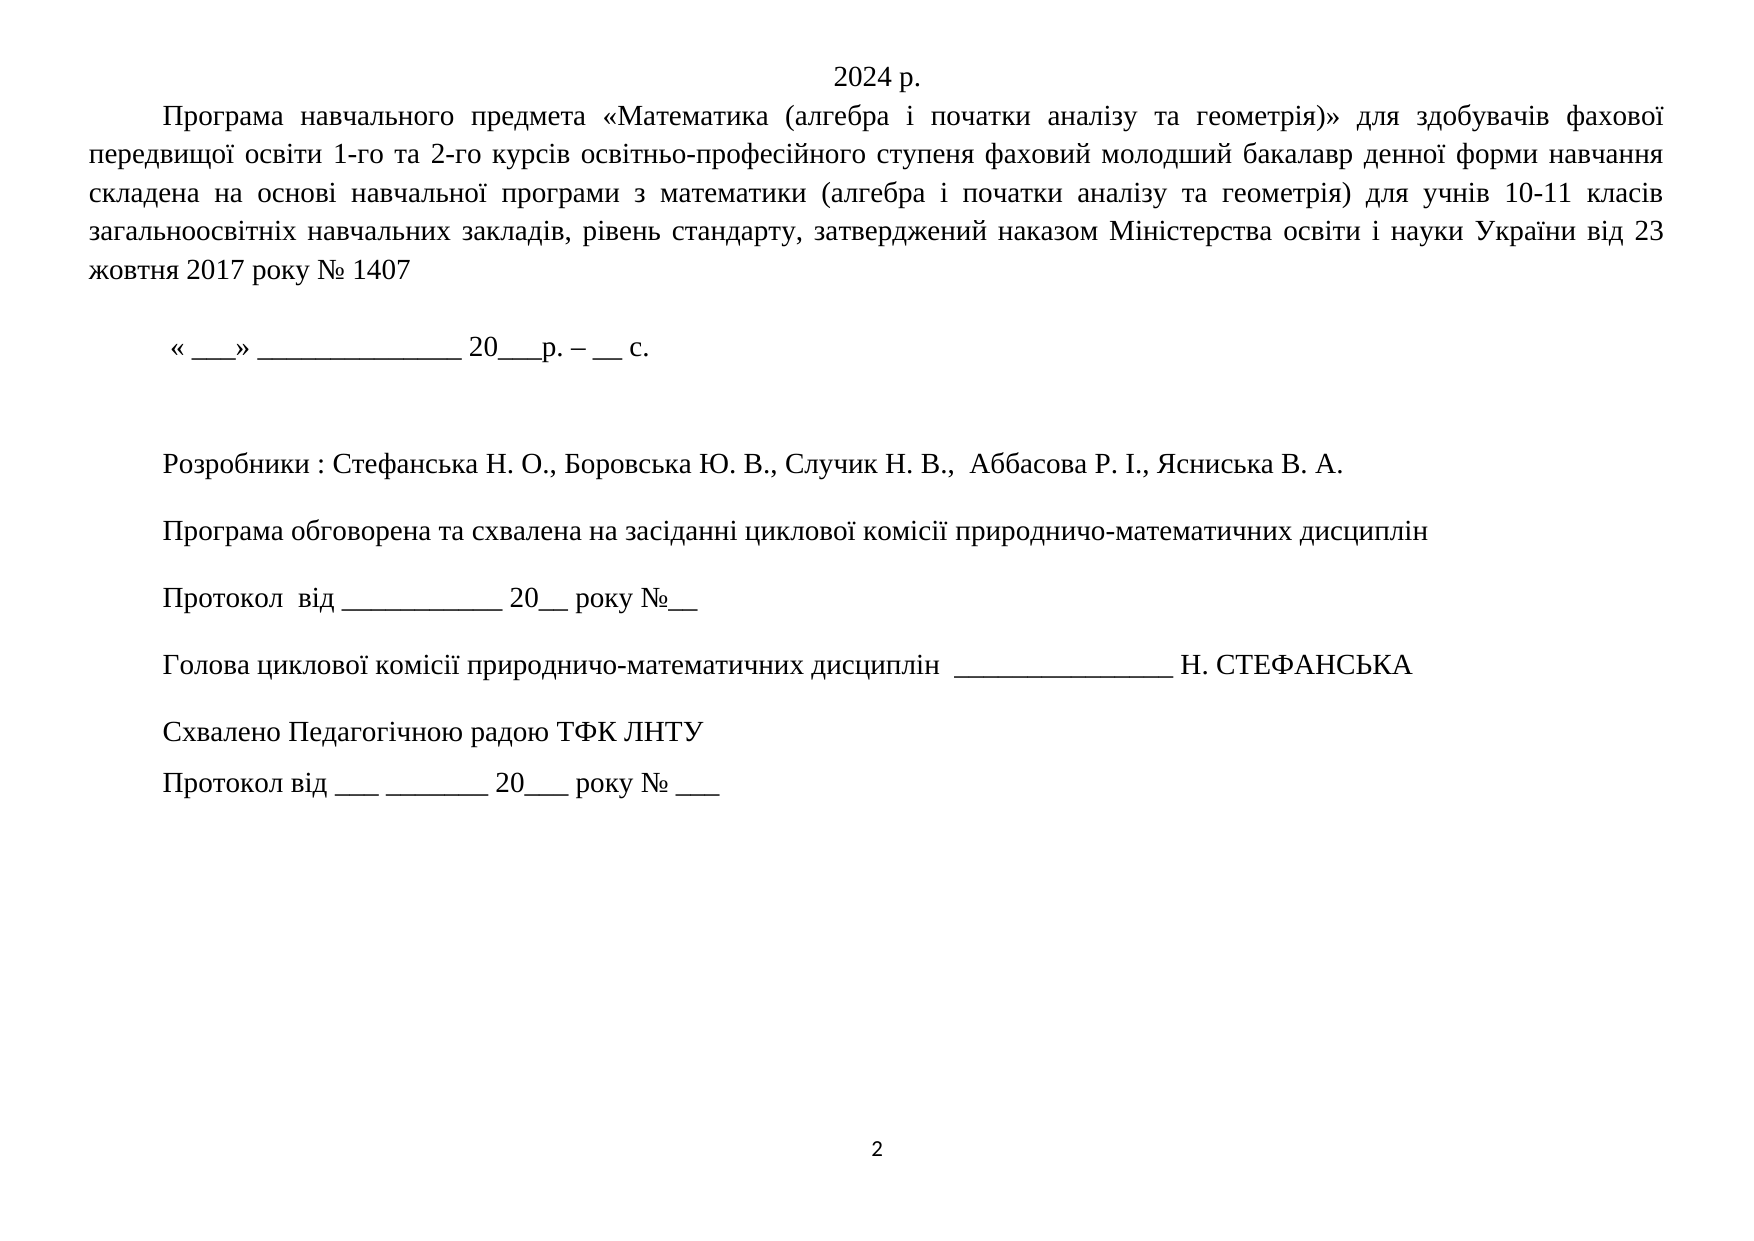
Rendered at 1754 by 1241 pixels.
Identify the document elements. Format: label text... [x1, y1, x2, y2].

text Розробники : Стефанська Н. О., Боровська Ю. В., Случик Н. В., Аббасова Р. І., Ясниська В. А. [89, 446, 1665, 480]
text Схвалено Педагогічною радою ТФК ЛНТУ [89, 714, 1665, 748]
text Протокол від ___ _______ 20___ року № ___ [89, 765, 1665, 798]
text Голова циклової комісії природничо-математичних дисциплін _______________ Н. СТЕФАНСЬКА [89, 647, 1665, 681]
text « ___» ______________ 20___р. – __ с. [89, 329, 1665, 362]
text 2024 р. [89, 59, 1665, 93]
text Програма навчального предмета «Математика (алгебра і початки аналізу та геометрія)» для здобувачів фахової передвищої освіти 1-го та 2-го курсів освітньо-професійного ступеня фаховий молодший бакалавр денної форми навчання складена на основі навчальної програми з математики (алгебра і початки аналізу та геометрія) для учнів 10-11 класів загальноосвітніх навчальних закладів, рівень стандарту, затверджений наказом Міністерства освіти і науки України від 23 жовтня 2017 року № 1407 [89, 98, 1665, 285]
text Протокол від ___________ 20__ року №__ [89, 580, 1665, 614]
text Програма обговорена та схвалена на засіданні циклової комісії природничо-математичних дисциплін [89, 513, 1665, 547]
